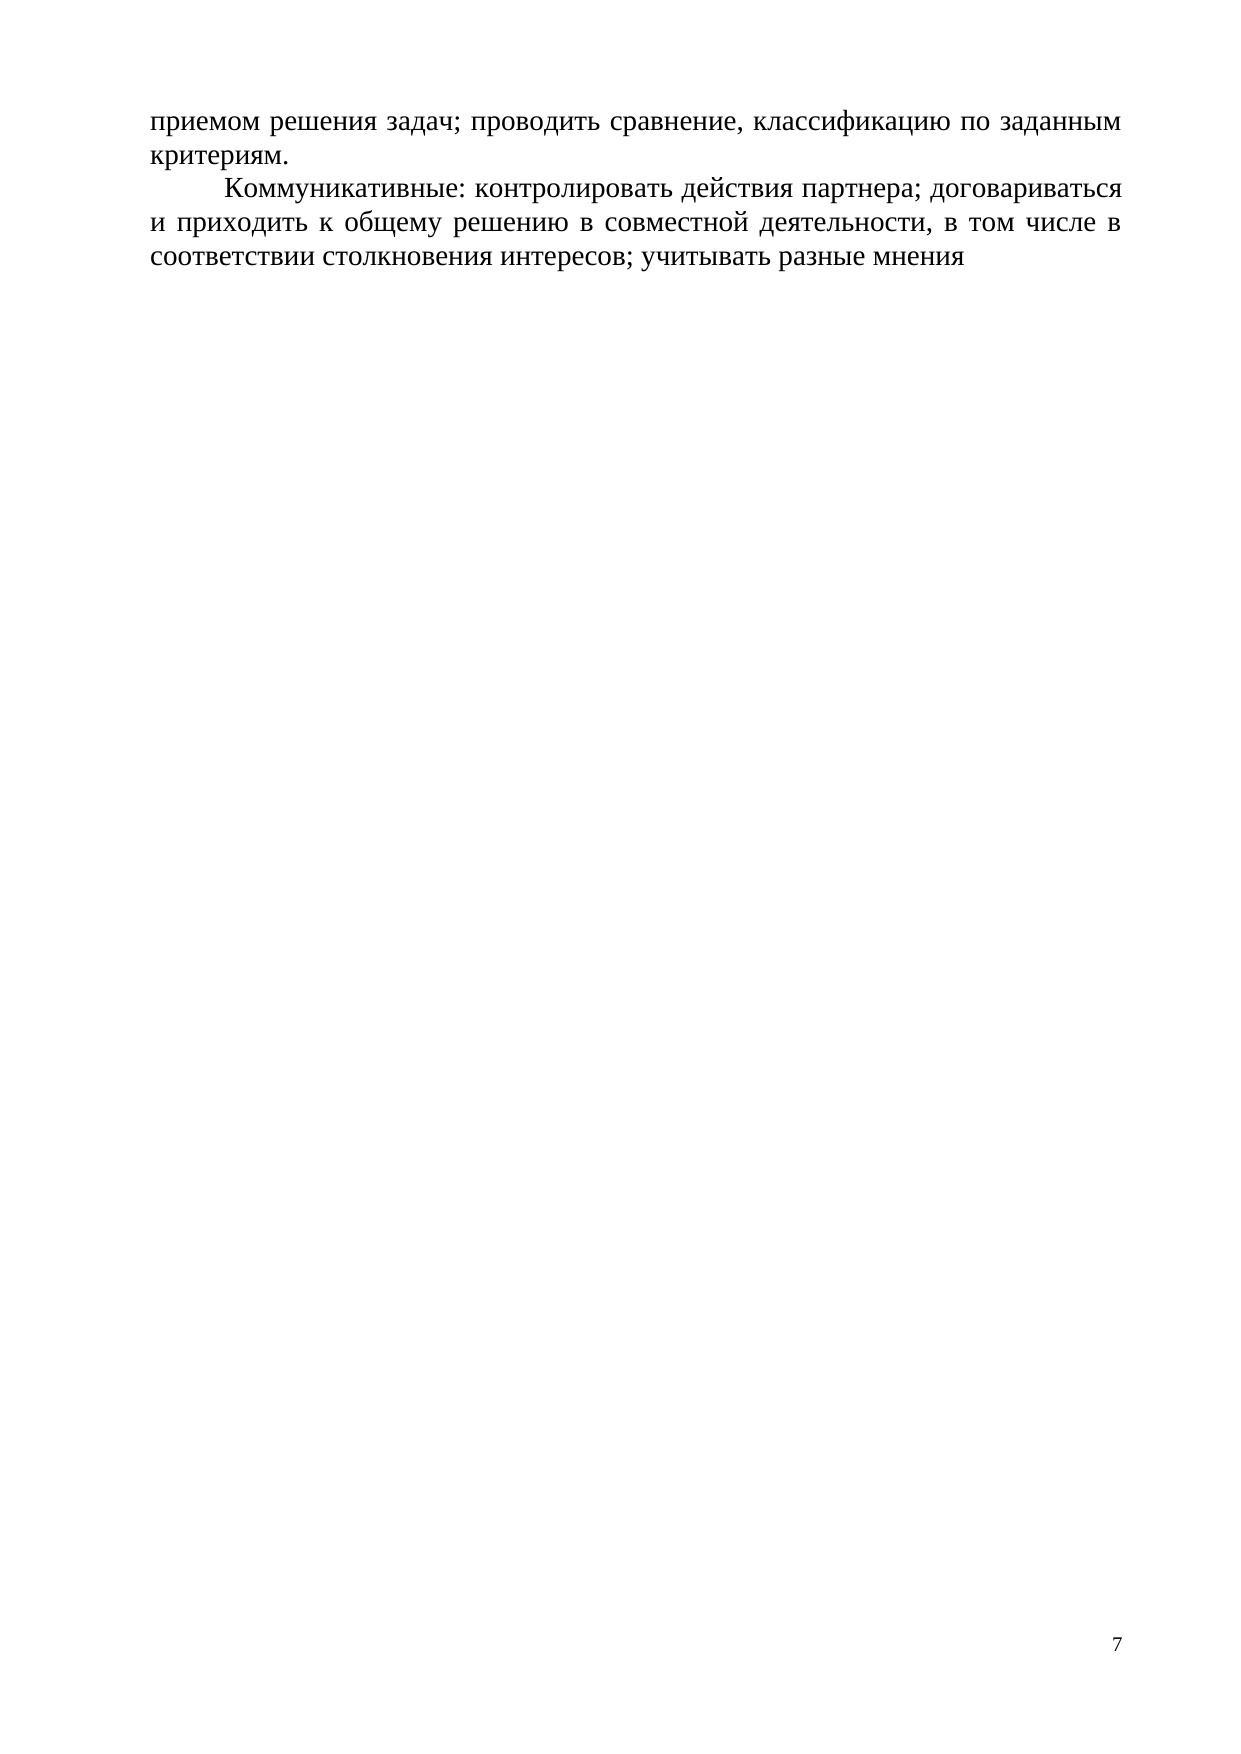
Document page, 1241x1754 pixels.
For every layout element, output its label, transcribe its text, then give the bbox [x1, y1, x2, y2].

text Коммуникативные: контролировать действия партнера; договариваться и приходить к общему решению в совместной деятельности, в том числе в соответствии столкновения интересов; учитывать разные мнения [150, 171, 1123, 271]
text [150, 103, 1122, 171]
